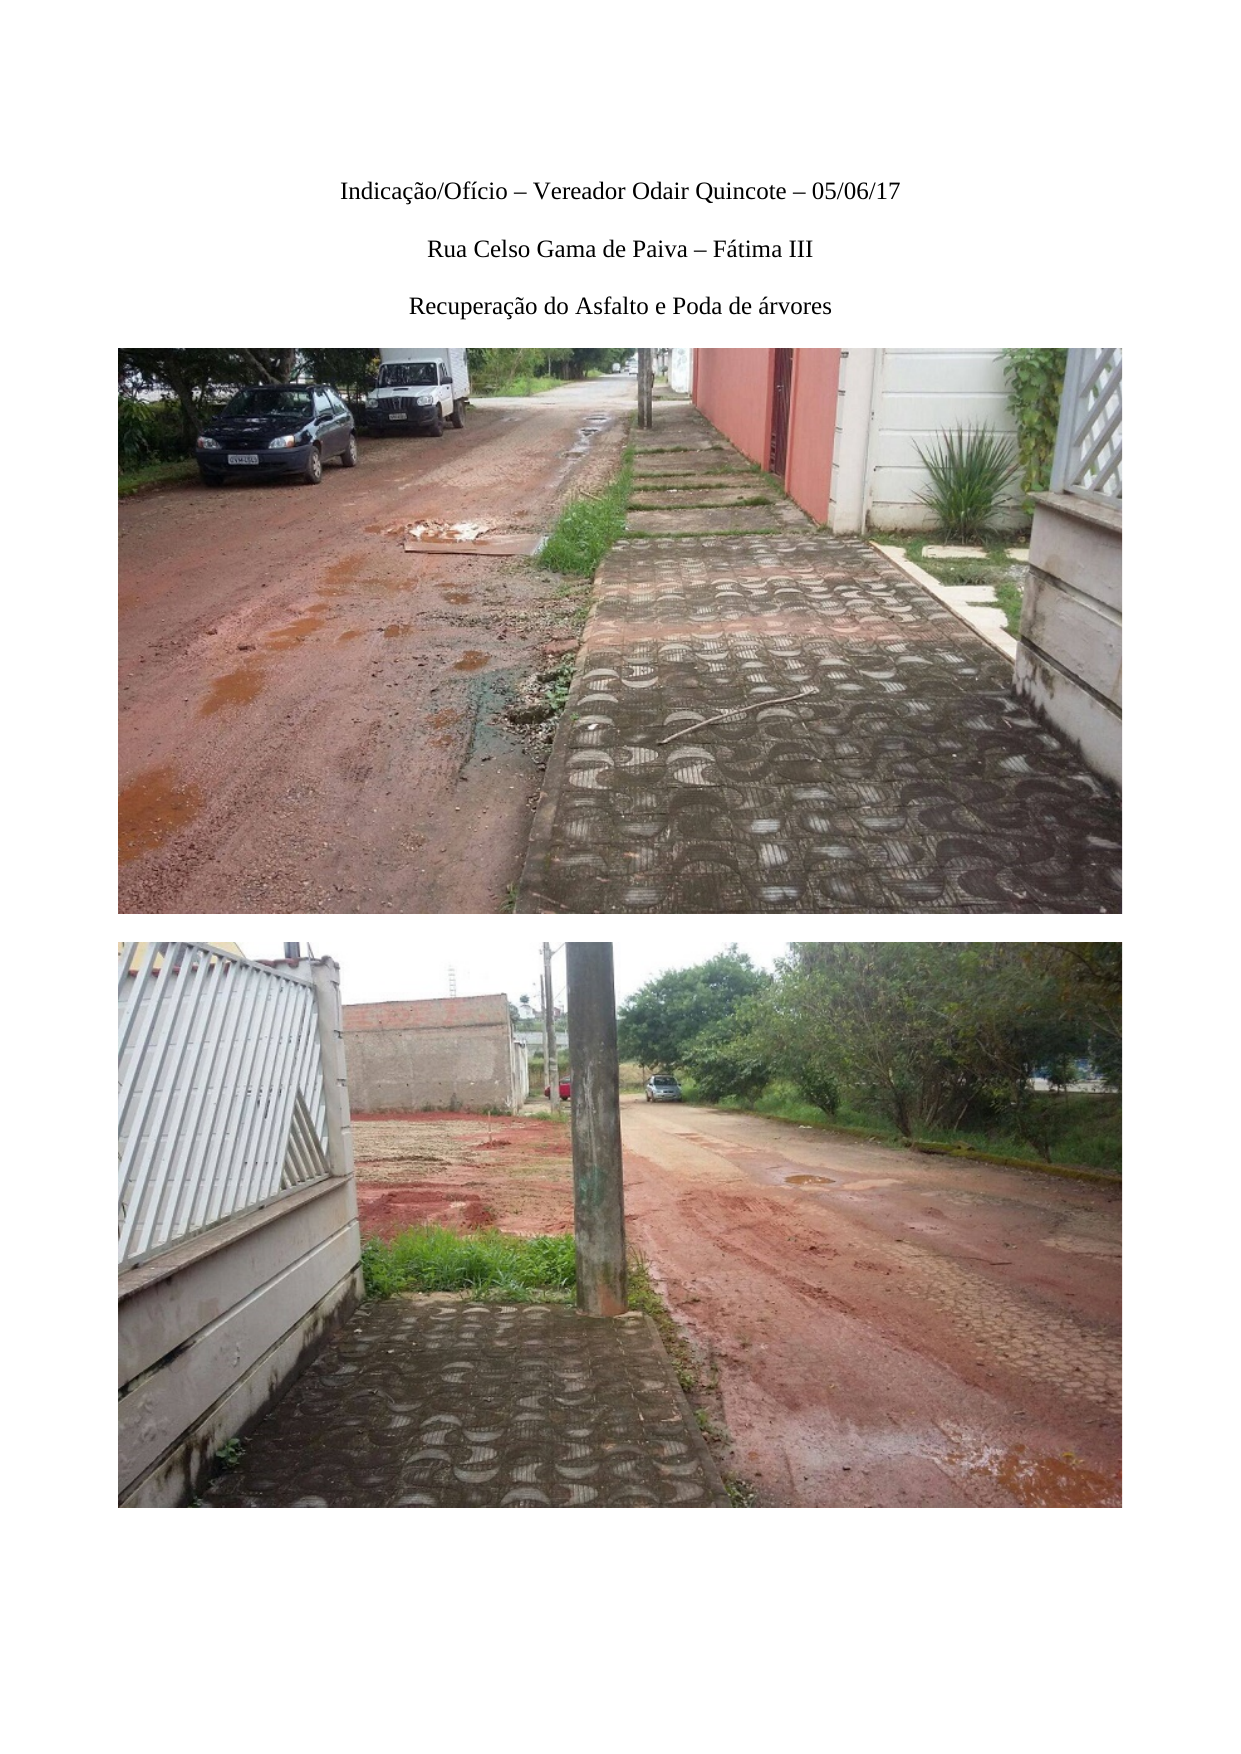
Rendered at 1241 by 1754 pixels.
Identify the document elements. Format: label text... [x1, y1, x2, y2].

text Rua Celso Gama de Paiva – Fátima III [118, 234, 1122, 263]
text Indicação/Ofício – Vereador Odair Quincote – 05/06/17 [118, 176, 1122, 205]
picture [118, 942, 1123, 1508]
picture [118, 348, 1123, 914]
text Recuperação do Asfalto e Poda de árvores [118, 291, 1122, 320]
